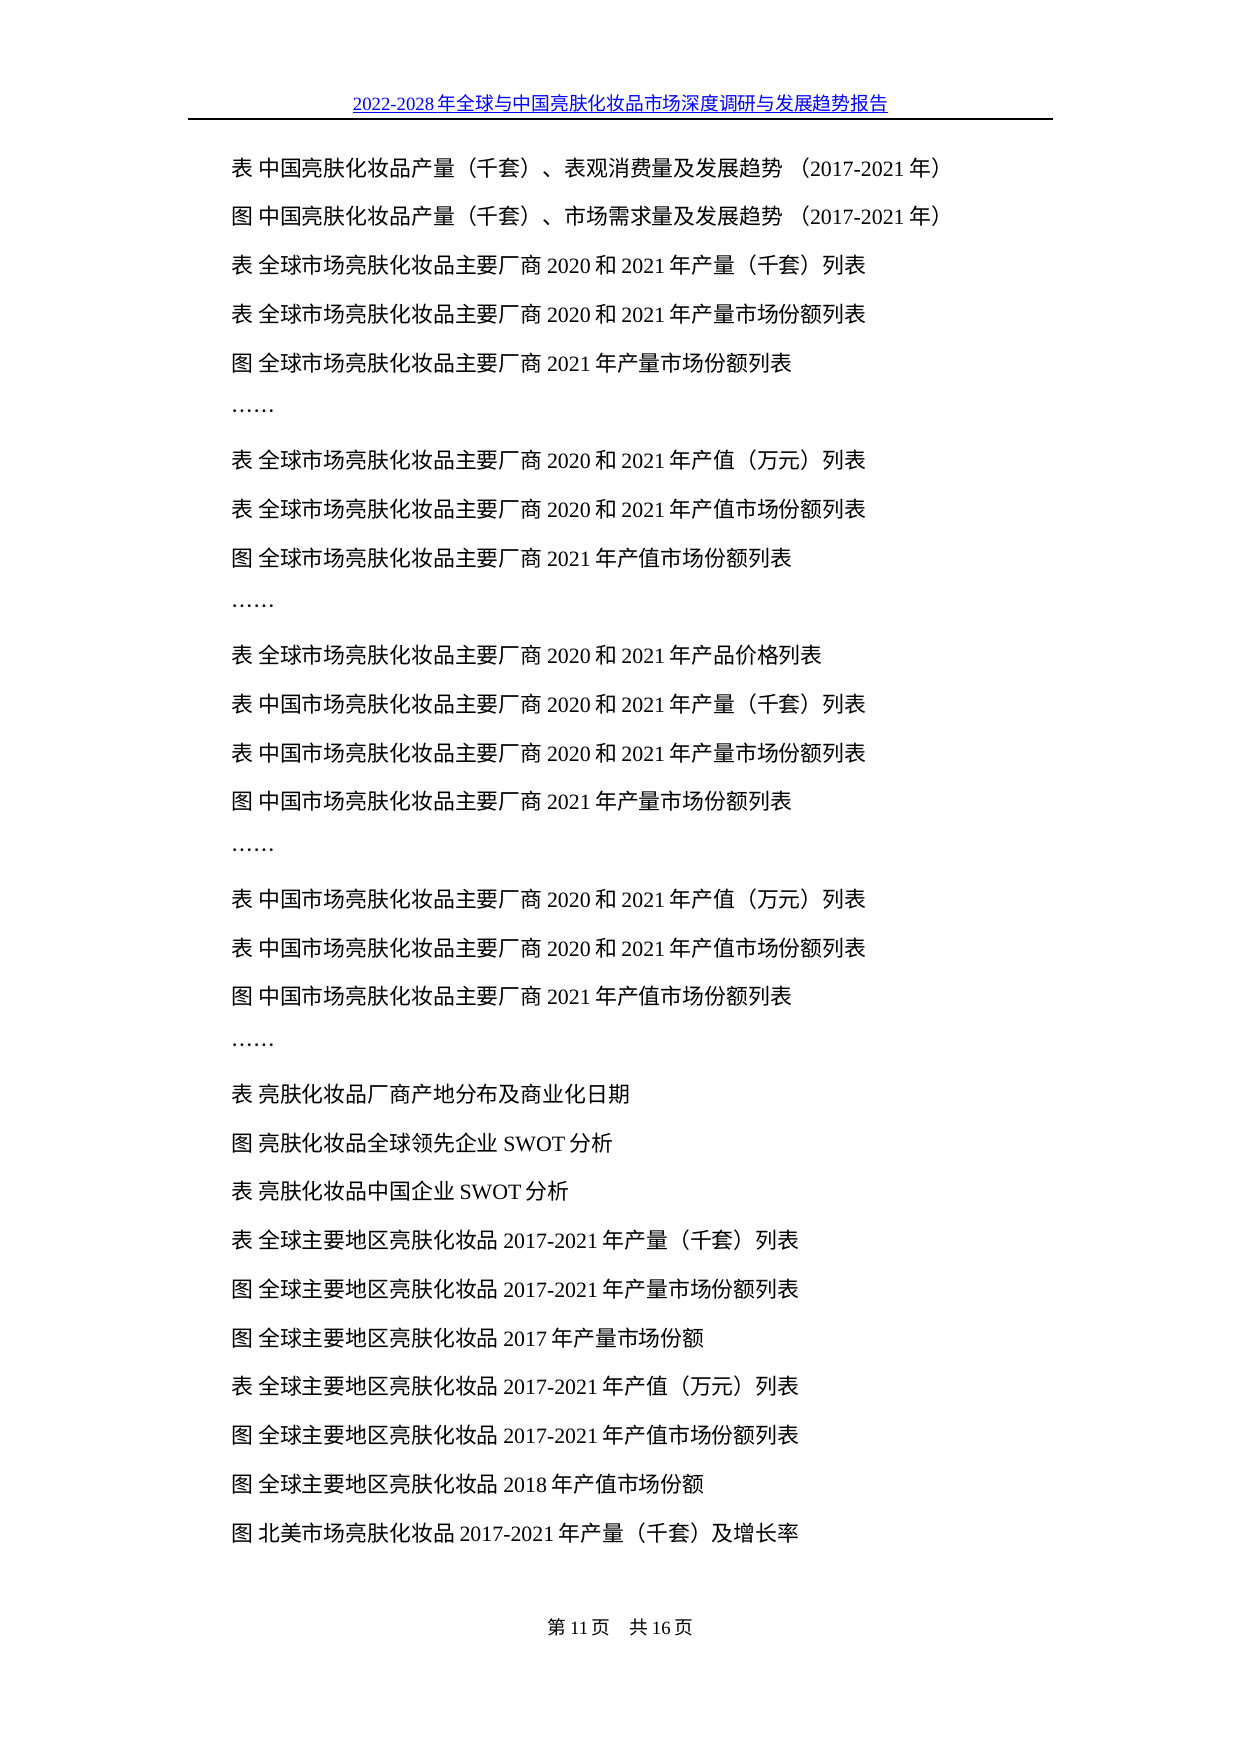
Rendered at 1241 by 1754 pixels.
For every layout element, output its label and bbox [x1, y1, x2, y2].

text [187, 150, 1053, 1548]
